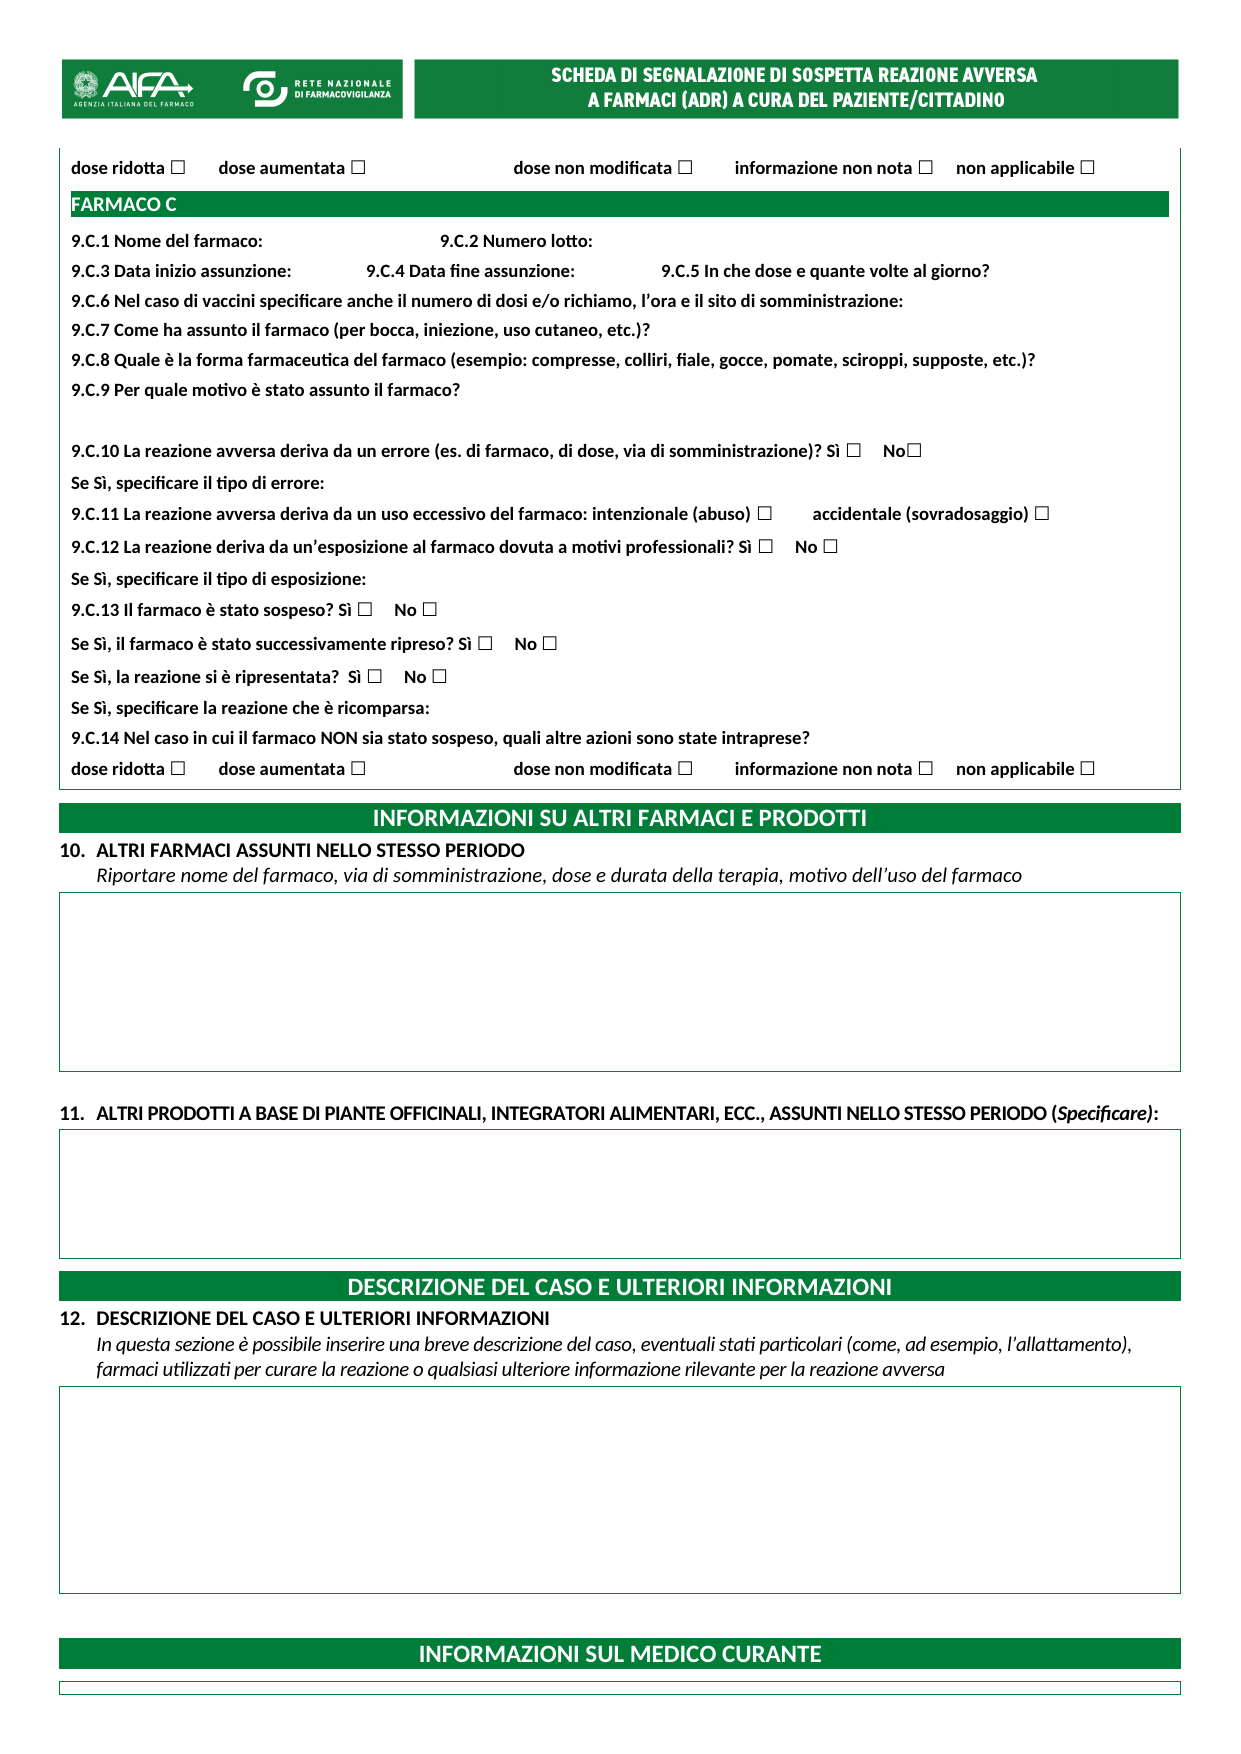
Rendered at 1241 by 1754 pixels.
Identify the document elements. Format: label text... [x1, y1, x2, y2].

list ALTRI PRODOTTI A BASE DI PIANTE OFFICINALI, INTEGRATORI ALIMENTARI, ECC., ASSUNTI NELLO STESSO PERIODO (Specificare): [59, 1100, 1181, 1125]
list INFORMAZIONI SU ALTRI FARMACI E PRODOTTI [59, 803, 1181, 833]
list INFORMAZIONI SUL MEDICO CURANTE [59, 1638, 1181, 1669]
table_header [60, 1387, 1180, 1593]
table_header [60, 1130, 1180, 1257]
list DESCRIZIONE DEL CASO E ULTERIORI INFORMAZIONI [59, 1271, 1181, 1301]
list In questa sezione è possibile inserire una breve descrizione del caso, eventuali stati particolari (come, ad esempio, l’allattamento), farmaci utilizzati per curare la reazione o qualsiasi ulteriore informazione rilevante per la reazione avversa [96, 1331, 1181, 1382]
table_header [60, 893, 1180, 1071]
list ALTRI FARMACI ASSUNTI NELLO STESSO PERIODO [59, 837, 1181, 863]
list Riportare nome del farmaco, via di somministrazione, dose e durata della terapia, motivo dell’uso del farmaco [96, 863, 1181, 888]
list DESCRIZIONE DEL CASO E ULTERIORI INFORMAZIONI [59, 1306, 1181, 1331]
picture [3, 0, 1237, 148]
